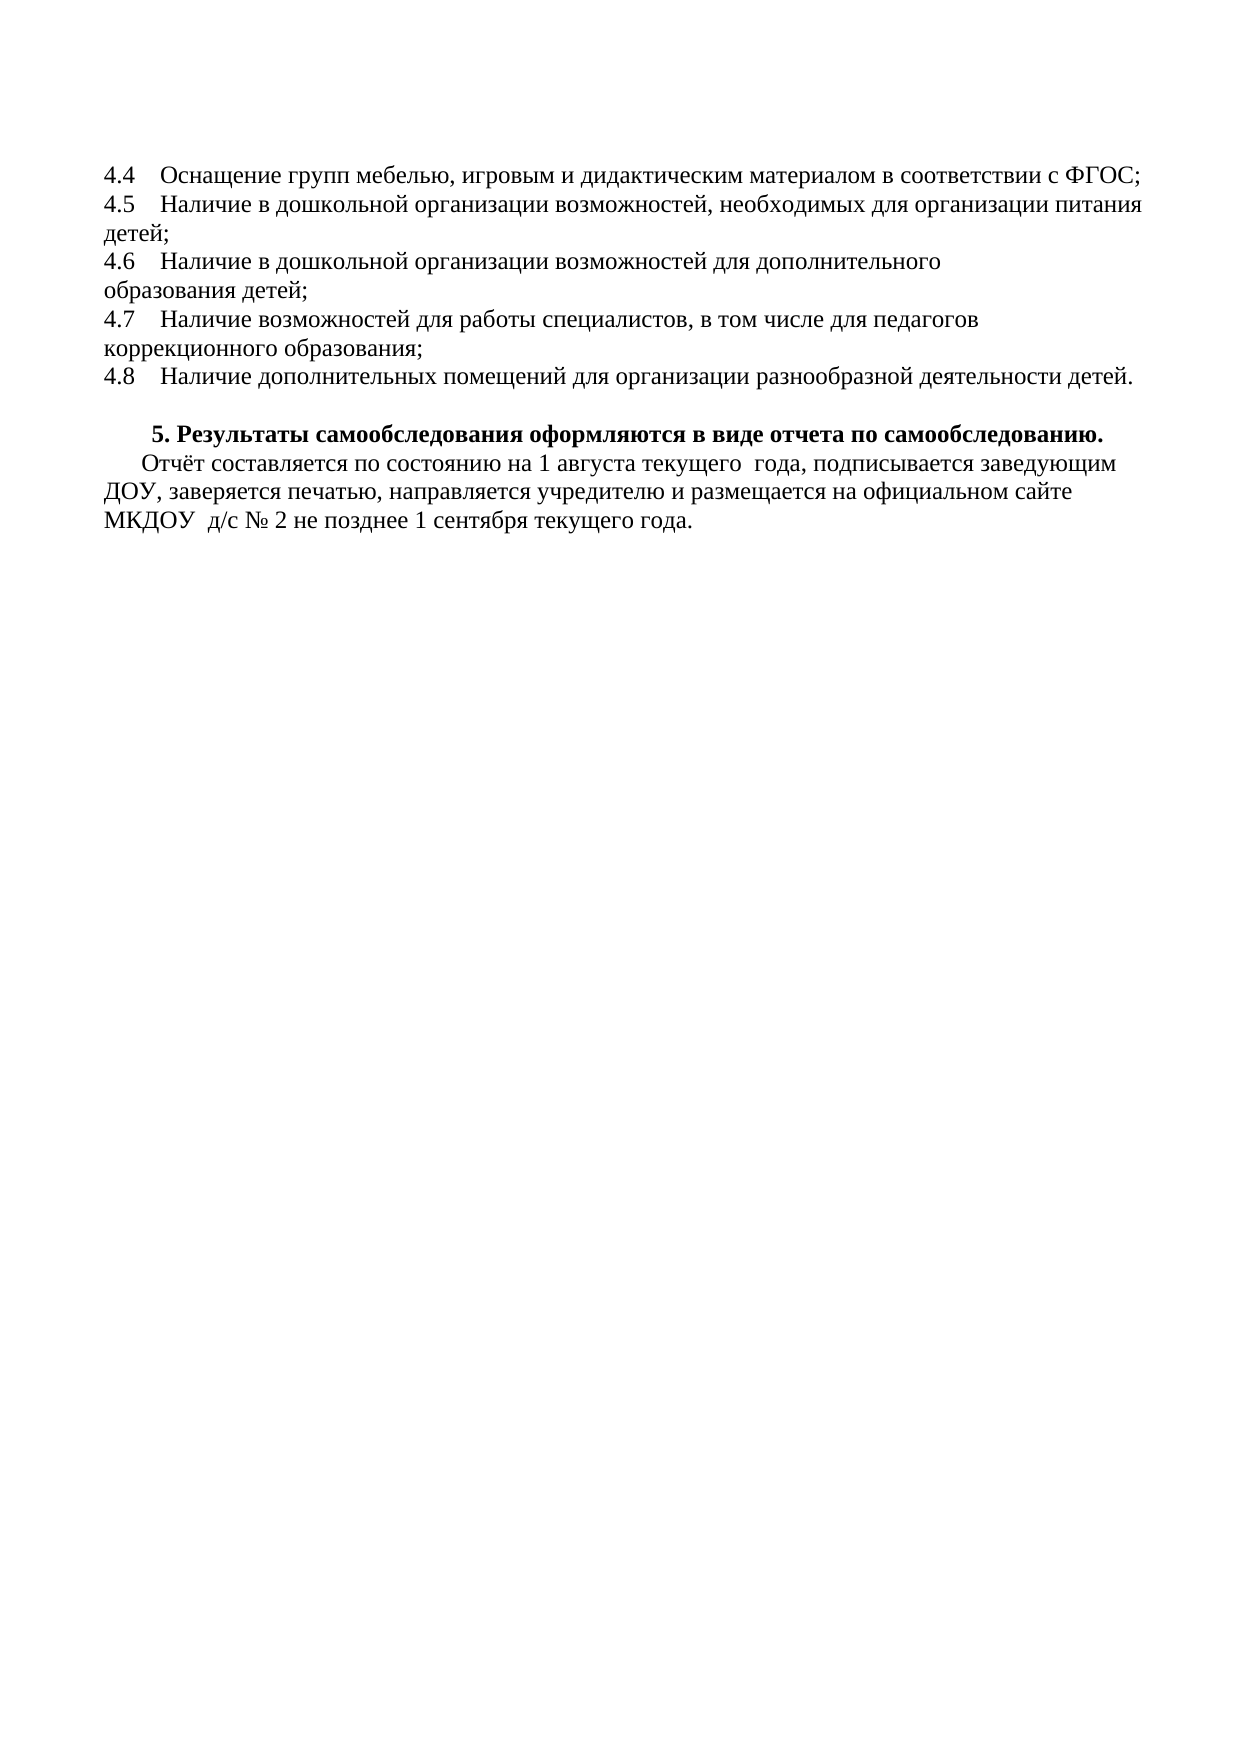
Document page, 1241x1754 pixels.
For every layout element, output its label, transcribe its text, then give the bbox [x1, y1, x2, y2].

text Отчёт составляется по состоянию на 1 августа текущего года, подписывается заведующим ДОУ, заверяется печатью, направляется учредителю и размещается на официальном сайте МКДОУ д/с № 2 не позднее 1 сентября текущего года. [103, 448, 1152, 534]
text 4.7 Наличие возможностей для работы специалистов, в том числе для педагогов коррекционного образования; [103, 304, 1152, 361]
text образования детей; [103, 275, 1152, 304]
text 5. Результаты самообследования оформляются в виде отчета по самообследованию. [103, 419, 1152, 448]
text 4.6 Наличие в дошкольной организации возможностей для дополнительного [103, 246, 1152, 275]
text 4.5 Наличие в дошкольной организации возможностей, необходимых для организации питания детей; [103, 189, 1152, 246]
text 4.4 Оснащение групп мебелью, игровым и дидактическим материалом в соответствии с ФГОС; [103, 160, 1152, 189]
text 4.8 Наличие дополнительных помещений для организации разнообразной деятельности детей. [103, 361, 1152, 390]
